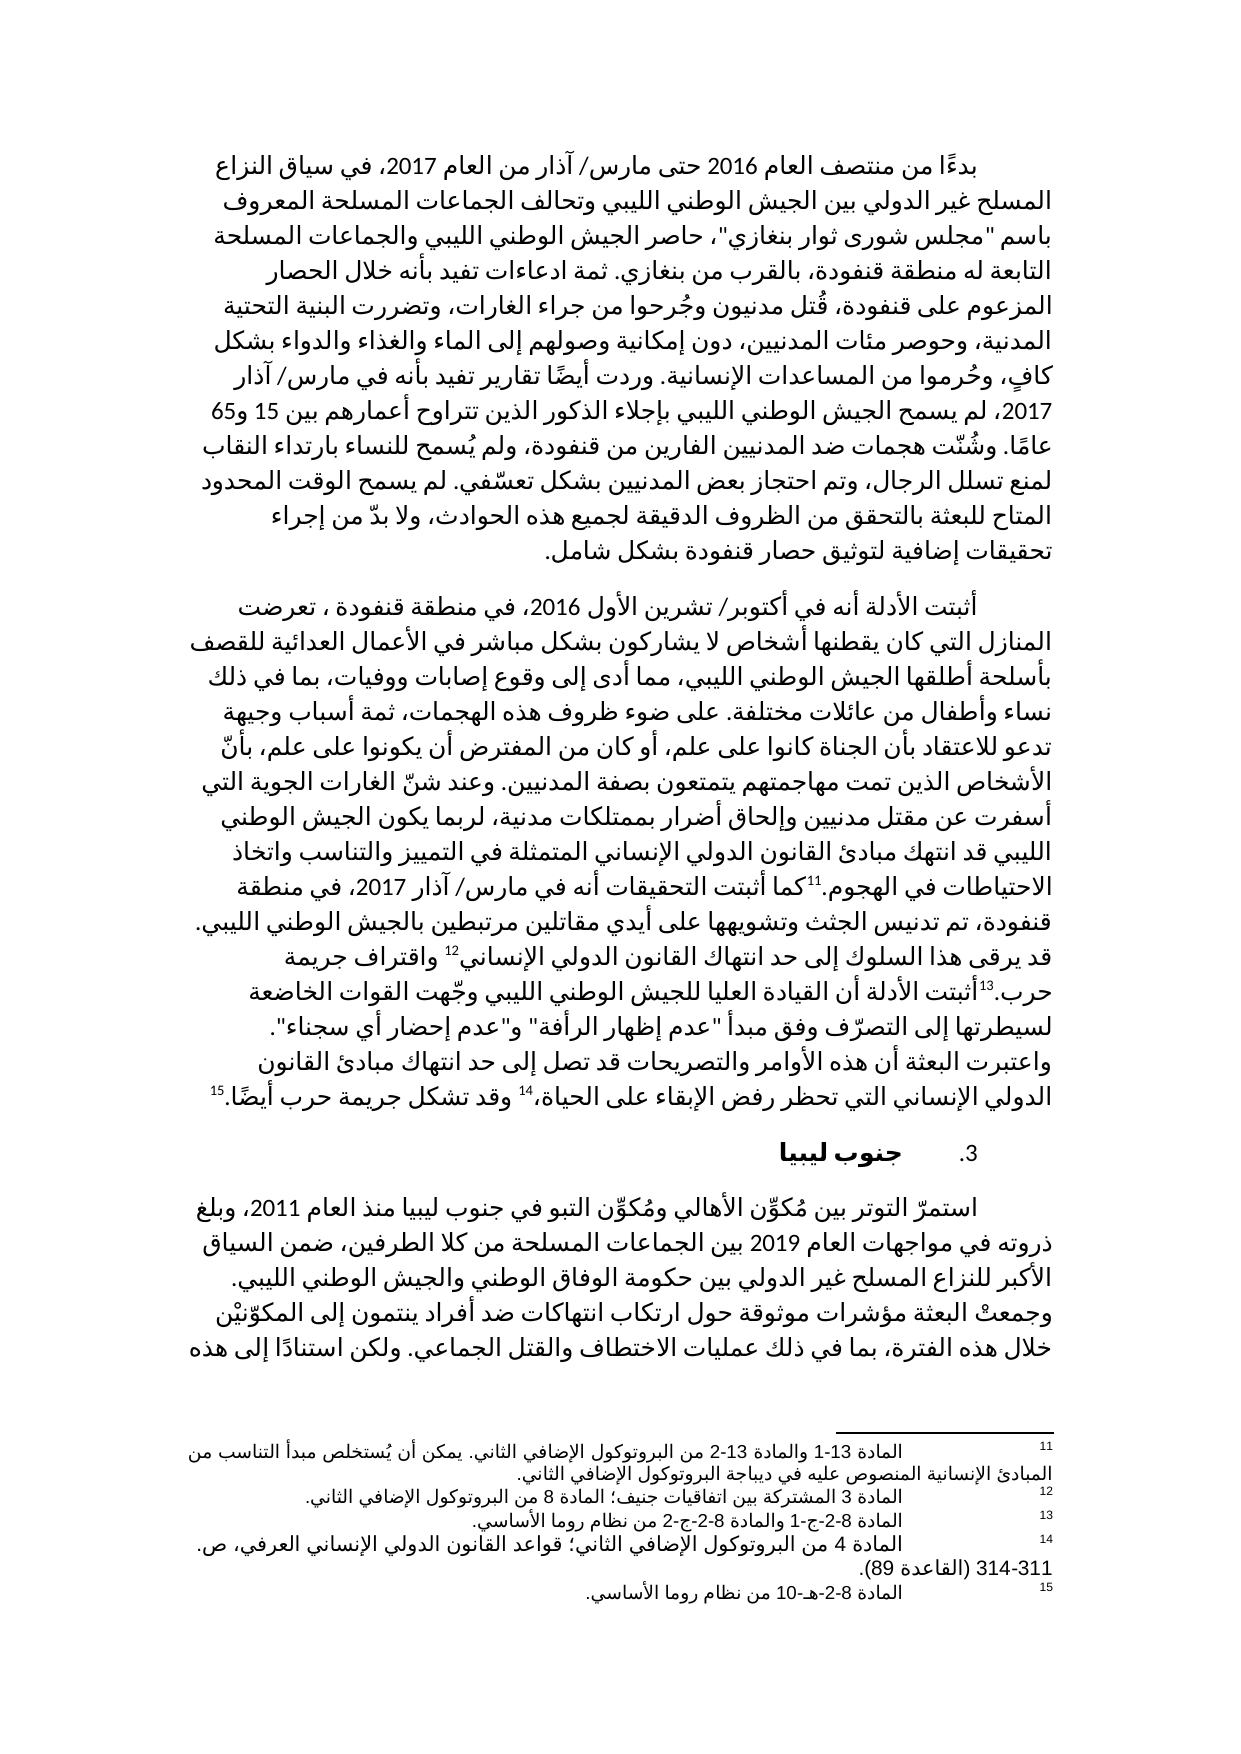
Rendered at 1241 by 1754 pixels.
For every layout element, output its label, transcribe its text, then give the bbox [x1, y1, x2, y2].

text 3. جنوب ليبيا [187, 1137, 1053, 1167]
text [187, 1192, 1053, 1363]
text أثبتت الأدلة أنه في أكتوبر/ تشرين الأول 2016، في منطقة قنفودة ، تعرضت المنازل التي كان يقطنها أشخاص لا يشاركون بشكل مباشر في الأعمال العدائية للقصف بأسلحة أطلقها الجيش الوطني الليبي، مما أدى إلى وقوع إصابات ووفيات، بما في ذلك نساء وأطفال من عائلات مختلفة. على ضوء ظروف هذه الهجمات، ثمة أسباب وجيهة تدعو للاعتقاد بأن الجناة كانوا على علم، أو كان من المفترض أن يكونوا على علم، بأنّ الأشخاص الذين تمت مهاجمتهم يتمتعون بصفة المدنيين. وعند شنّ الغارات الجوية التي أسفرت عن مقتل مدنيين وإلحاق أضرار بممتلكات مدنية، لربما يكون الجيش الوطني الليبي قد انتهك مبادئ القانون الدولي الإنساني المتمثلة في التمييز والتناسب واتخاذ الاحتياطات في الهجوم.كما أثبتت التحقيقات أنه في مارس/ آذار 2017، في منطقة قنفودة، تم تدنيس الجثث وتشويهها على أيدي مقاتلين مرتبطين بالجيش الوطني الليبي. قد يرقى هذا السلوك إلى حد انتهاك القانون الدولي الإنساني واقتراف جريمة حرب.أثبتت الأدلة أن القيادة العليا للجيش الوطني الليبي وجّهت القوات الخاضعة لسيطرتها إلى التصرّف وفق مبدأ "عدم إظهار الرأفة" و"عدم إحضار أي سجناء". واعتبرت البعثة أن هذه الأوامر والتصريحات قد تصل إلى حد انتهاك مبادئ القانون الدولي الإنساني التي تحظر رفض الإبقاء على الحياة، وقد تشكل جريمة حرب أيضًا. [187, 591, 1053, 1111]
text بدءًا من منتصف العام 2016 حتى مارس/ آذار من العام 2017، في سياق النزاع المسلح غير الدولي بين الجيش الوطني الليبي وتحالف الجماعات المسلحة المعروف باسم "مجلس شورى ثوار بنغازي"، حاصر الجيش الوطني الليبي والجماعات المسلحة التابعة له منطقة قنفودة، بالقرب من بنغازي. ثمة ادعاءات تفيد بأنه خلال الحصار المزعوم على قنفودة، قُتل مدنيون وجُرحوا من جراء الغارات، وتضررت البنية التحتية المدنية، وحوصر مئات المدنيين، دون إمكانية وصولهم إلى الماء والغذاء والدواء بشكل كافٍ، وحُرموا من المساعدات الإنسانية. وردت أيضًا تقارير تفيد بأنه في مارس/ آذار 2017، لم يسمح الجيش الوطني الليبي بإجلاء الذكور الذين تتراوح أعمارهم بين 15 و65 عامًا. وشُنّت هجمات ضد المدنيين الفارين من قنفودة، ولم يُسمح للنساء بارتداء النقاب لمنع تسلل الرجال، وتم احتجاز بعض المدنيين بشكل تعسّفي. لم يسمح الوقت المحدود المتاح للبعثة بالتحقق من الظروف الدقيقة لجميع هذه الحوادث، ولا بدّ من إجراء تحقيقات إضافية لتوثيق حصار قنفودة بشكل شامل. [187, 150, 1053, 566]
